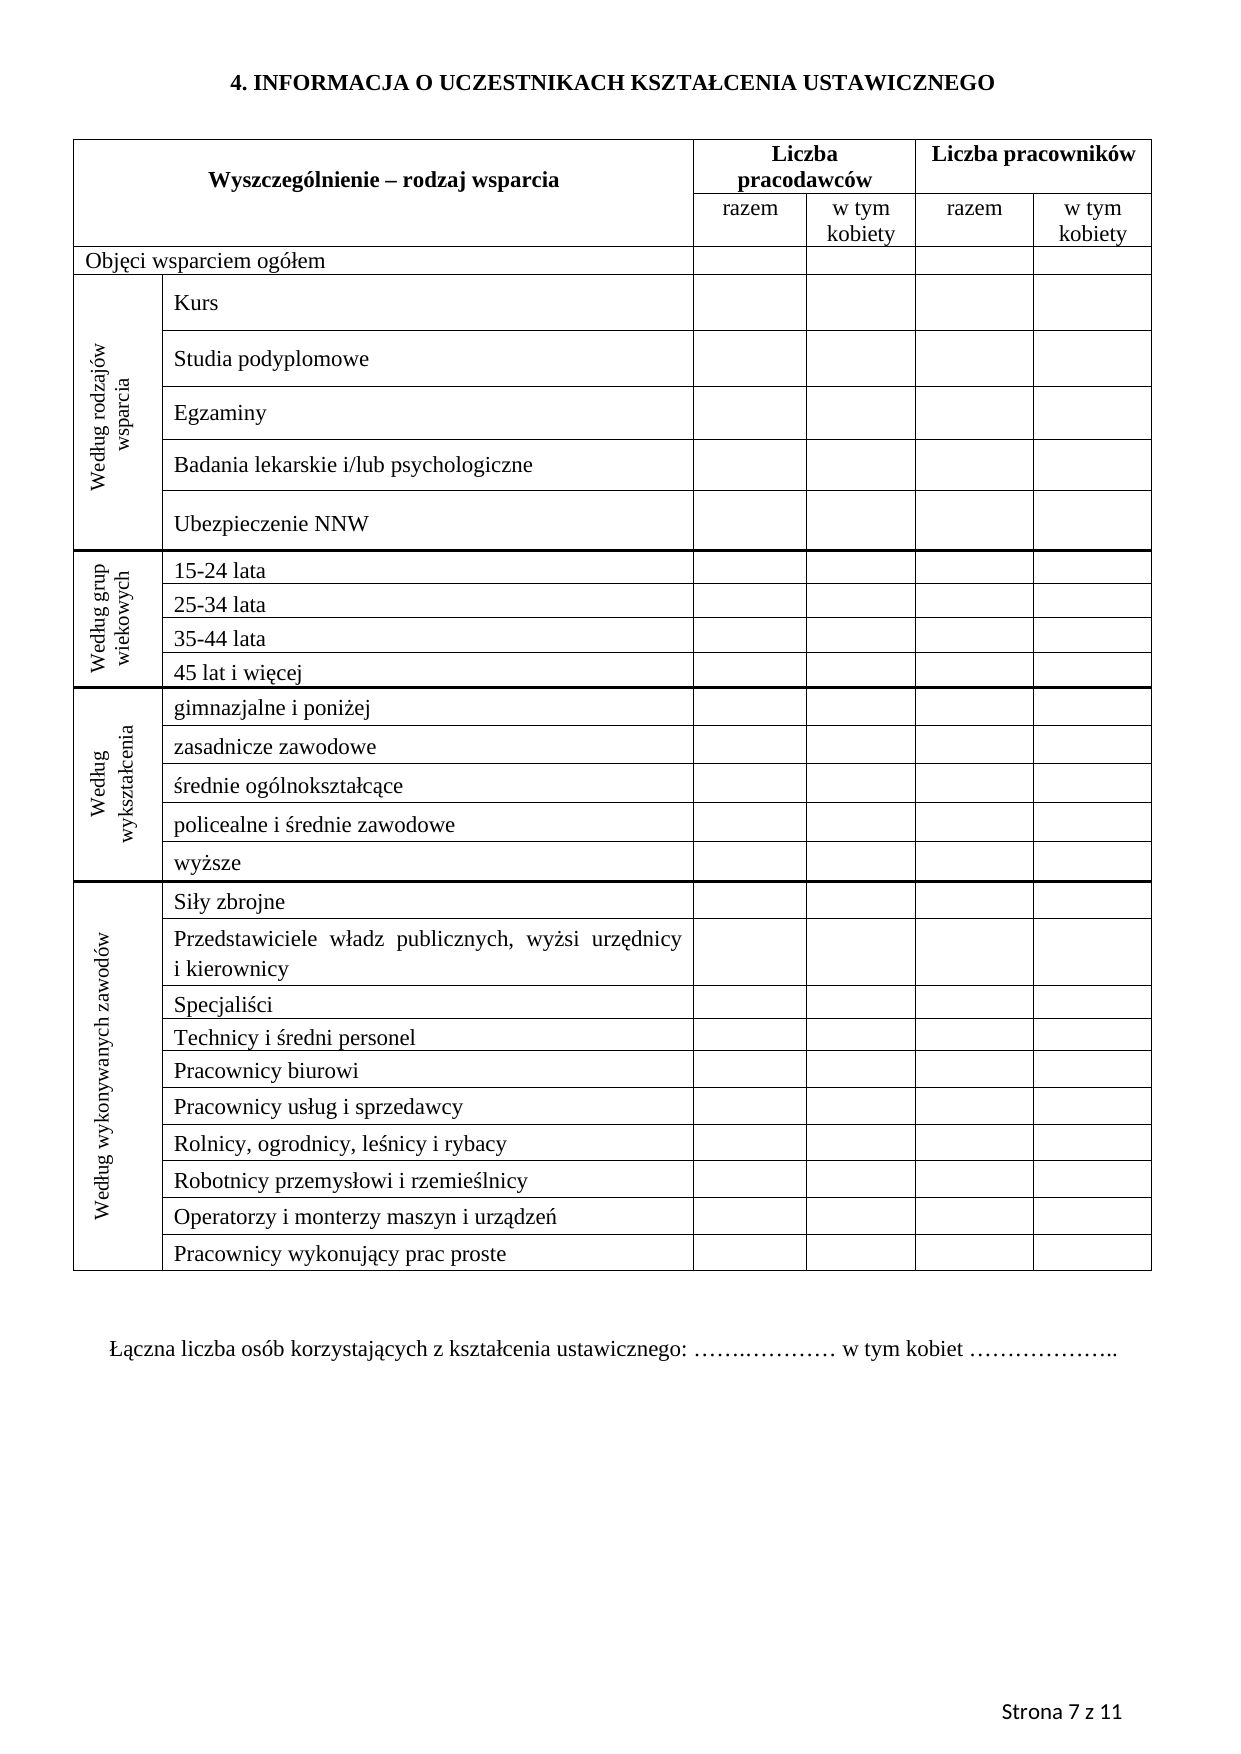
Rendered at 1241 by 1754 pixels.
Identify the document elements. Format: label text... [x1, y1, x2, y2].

table_cell [694, 275, 806, 330]
table_cell Według grup wiekowych [74, 552, 162, 686]
table_cell [694, 1198, 806, 1233]
table_cell [916, 803, 1033, 841]
table_cell policealne i średnie zawodowe [163, 803, 693, 841]
table_cell [1034, 491, 1151, 549]
table_cell [694, 764, 806, 802]
table_cell [807, 1235, 915, 1270]
table_cell [916, 1051, 1033, 1087]
table_cell [807, 491, 915, 549]
table_cell Siły zbrojne [163, 883, 693, 918]
table_cell [807, 387, 915, 438]
table_cell razem [916, 194, 1033, 246]
table_cell [694, 1161, 806, 1197]
table_cell [1034, 552, 1151, 583]
table_cell [1034, 275, 1151, 330]
table_cell [1034, 919, 1151, 985]
table_cell [916, 653, 1033, 686]
table_cell [916, 387, 1033, 438]
table_cell [1034, 1198, 1151, 1233]
table_cell [916, 618, 1033, 652]
table_cell [1034, 803, 1151, 841]
table_cell [916, 764, 1033, 802]
table_cell [807, 1019, 915, 1050]
table_cell Robotnicy przemysłowi i rzemieślnicy [163, 1161, 693, 1197]
table_cell [916, 919, 1033, 985]
table_cell Rolnicy, ogrodnicy, leśnicy i rybacy [163, 1125, 693, 1160]
table_cell Studia podyplomowe [163, 331, 693, 386]
table_cell [1034, 1125, 1151, 1160]
table_cell [916, 1019, 1033, 1050]
table_cell [807, 1125, 915, 1160]
table_cell [1034, 247, 1151, 274]
table_cell [694, 883, 806, 918]
table_cell zasadnicze zawodowe [163, 726, 693, 763]
table_cell [694, 1125, 806, 1160]
table_cell [1034, 1051, 1151, 1087]
table_cell [694, 689, 806, 724]
table_cell [1034, 1088, 1151, 1123]
table_cell [807, 331, 915, 386]
table_cell [807, 883, 915, 918]
table_cell [916, 726, 1033, 763]
table_cell [916, 1125, 1033, 1160]
table_cell [916, 689, 1033, 724]
table_cell [916, 247, 1033, 274]
table_cell [1034, 726, 1151, 763]
table_cell [807, 1198, 915, 1233]
table_header Liczba pracodawców [694, 140, 915, 192]
table_cell [807, 1051, 915, 1087]
table_cell [916, 331, 1033, 386]
table_cell [694, 1051, 806, 1087]
table_cell [1034, 584, 1151, 617]
table_cell Egzaminy [163, 387, 693, 438]
table_cell [916, 1088, 1033, 1123]
table_cell [694, 986, 806, 1018]
table_cell [807, 919, 915, 985]
table_cell średnie ogólnokształcące [163, 764, 693, 802]
table_cell razem [694, 194, 806, 246]
table_cell [1034, 986, 1151, 1018]
table_cell [916, 491, 1033, 549]
table_cell [1034, 653, 1151, 686]
table_cell [694, 1235, 806, 1270]
table_cell 45 lat i więcej [163, 653, 693, 686]
table_cell [1034, 1161, 1151, 1197]
table_cell Pracownicy wykonujący prac proste [163, 1235, 693, 1270]
table_cell [694, 387, 806, 438]
table_cell Ubezpieczenie NNW [163, 491, 693, 549]
table_cell [1034, 331, 1151, 386]
table_cell [807, 440, 915, 490]
table_header Wyszczególnienie – rodzaj wsparcia [74, 140, 693, 246]
table_cell 15-24 lata [163, 552, 693, 583]
table_cell [694, 618, 806, 652]
table_cell [807, 618, 915, 652]
table_cell [1034, 1235, 1151, 1270]
table_cell [916, 883, 1033, 918]
table_cell [916, 1161, 1033, 1197]
table_cell [694, 491, 806, 549]
table_cell w tym kobiety [1034, 194, 1151, 246]
table_cell [1034, 842, 1151, 879]
table_cell [694, 247, 806, 274]
table_cell [1034, 440, 1151, 490]
table_cell [807, 1161, 915, 1197]
table_cell w tym kobiety [807, 194, 915, 246]
table_cell Operatorzy i monterzy maszyn i urządzeń [163, 1198, 693, 1233]
table_cell [694, 726, 806, 763]
table_cell gimnazjalne i poniżej [163, 689, 693, 724]
table_cell [694, 803, 806, 841]
table_cell [1034, 764, 1151, 802]
table_cell Badania lekarskie i/lub psychologiczne [163, 440, 693, 490]
table_cell Pracownicy usług i sprzedawcy [163, 1088, 693, 1123]
table_cell [807, 726, 915, 763]
table_cell [807, 986, 915, 1018]
table_cell [694, 1088, 806, 1123]
table_cell [694, 331, 806, 386]
table_cell [1034, 387, 1151, 438]
table_cell [807, 552, 915, 583]
table_cell Według rodzajów wsparcia [74, 275, 162, 549]
table_cell [694, 653, 806, 686]
table_cell Objęci wsparciem ogółem [74, 247, 693, 274]
table_cell [694, 1019, 806, 1050]
table_cell [1034, 618, 1151, 652]
table_cell [916, 275, 1033, 330]
table_cell [694, 440, 806, 490]
table_cell [807, 247, 915, 274]
table_cell Według wykształcenia [74, 689, 162, 879]
table_cell [807, 842, 915, 879]
table_cell [916, 1235, 1033, 1270]
table_cell Technicy i średni personel [163, 1019, 693, 1050]
table_cell [807, 1088, 915, 1123]
table_cell [807, 584, 915, 617]
table_cell [1034, 689, 1151, 724]
table_cell [1034, 883, 1151, 918]
table_cell [694, 919, 806, 985]
table_cell [916, 440, 1033, 490]
table_cell Przedstawiciele władz publicznych, wyżsi urzędnicy i kierownicy [163, 919, 693, 985]
table_cell 25-34 lata [163, 584, 693, 617]
text Łączna liczba osób korzystających z kształcenia ustawicznego: …….………… w tym kobiet ……………….. [103, 1336, 1122, 1362]
table_cell [807, 689, 915, 724]
table_cell [807, 764, 915, 802]
table_cell [916, 552, 1033, 583]
table_cell [694, 842, 806, 879]
table_header Liczba pracowników [916, 140, 1151, 192]
table_cell [807, 653, 915, 686]
table_cell [916, 986, 1033, 1018]
table_cell [807, 275, 915, 330]
table_cell [1034, 1019, 1151, 1050]
table_cell [916, 1198, 1033, 1233]
table_cell wyższe [163, 842, 693, 879]
table_cell [916, 584, 1033, 617]
table_cell Kurs [163, 275, 693, 330]
table_cell Według wykonywanych zawodów [74, 883, 162, 1270]
table_cell 35-44 lata [163, 618, 693, 652]
table_cell [807, 803, 915, 841]
table_cell Pracownicy biurowi [163, 1051, 693, 1087]
table_cell [694, 584, 806, 617]
table_cell [694, 552, 806, 583]
table_cell [916, 842, 1033, 879]
text 4. INFORMACJA O UCZESTNIKACH KSZTAŁCENIA USTAWICZNEGO [103, 69, 1122, 95]
table_cell Specjaliści [163, 986, 693, 1018]
